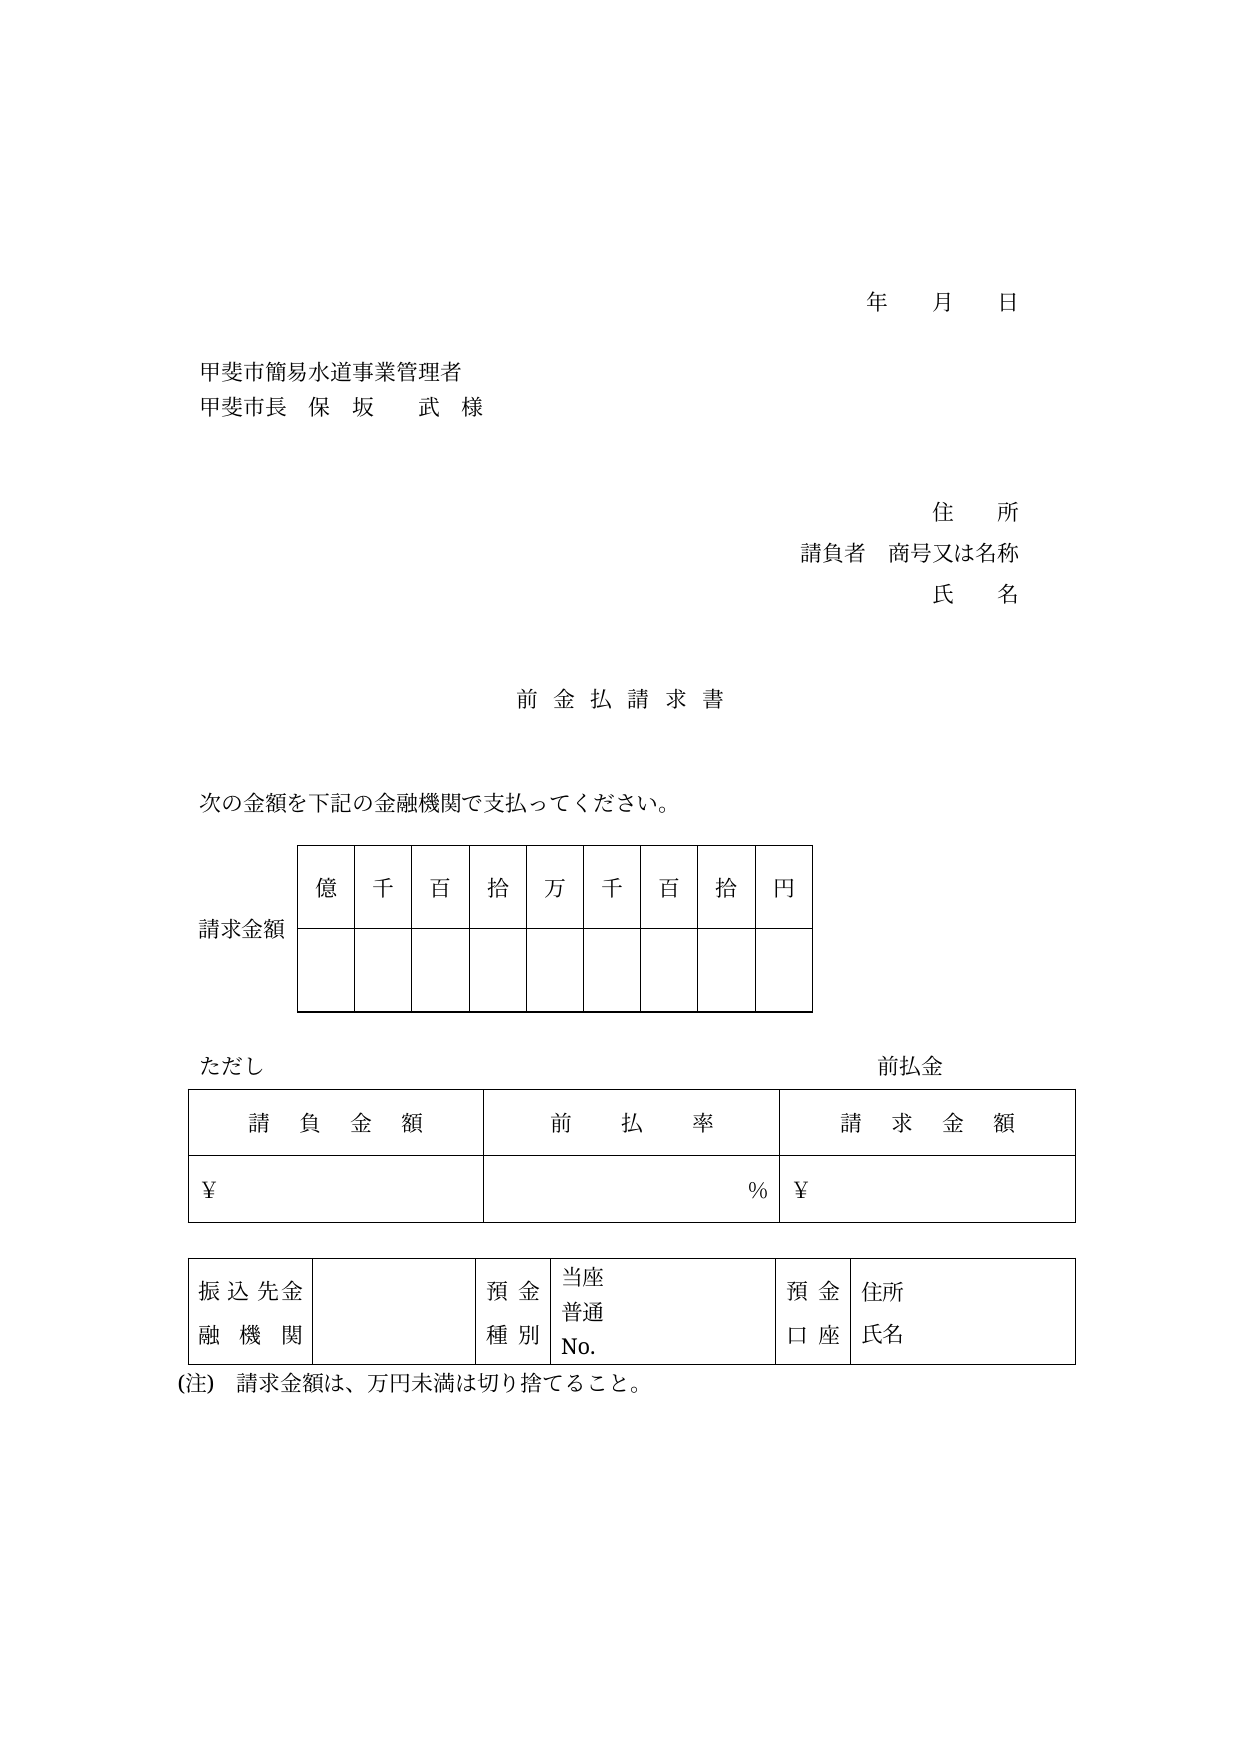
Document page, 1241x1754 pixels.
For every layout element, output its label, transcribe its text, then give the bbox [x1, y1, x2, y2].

table_header [313, 1259, 475, 1363]
table_header 振込先金融機関 [189, 1259, 312, 1363]
table_header 預金種別 [476, 1259, 550, 1363]
table_cell [355, 929, 411, 1011]
table_cell [641, 929, 697, 1011]
table_header 百 [641, 846, 697, 928]
text 氏名 [177, 575, 1019, 610]
text ただし 前払金 [177, 1047, 1063, 1082]
table_cell [298, 929, 354, 1011]
text 年 月 日 [177, 284, 1019, 319]
table_cell [470, 929, 526, 1011]
text 住所 [177, 493, 1019, 528]
table_header 百 [412, 846, 469, 928]
table_header 億 [298, 846, 354, 928]
table_cell [584, 929, 640, 1011]
table_cell ￥ [780, 1156, 1075, 1222]
table_header 千 [355, 846, 411, 928]
table_header 請求金額 [780, 1090, 1075, 1155]
text 前金払請求書 [177, 680, 1063, 715]
table_header 請求金額 [188, 845, 297, 1011]
table_cell ￥ [189, 1156, 483, 1222]
table_header 拾 [470, 846, 526, 928]
table_cell [527, 929, 583, 1011]
table_header 預金口座 [776, 1259, 850, 1363]
table_header 円 [756, 846, 812, 928]
table_header 千 [584, 846, 640, 928]
text 甲斐市長 保 坂 武 様 [177, 388, 1063, 423]
table_header 拾 [698, 846, 755, 928]
text 請負者 商号又は名称 [177, 534, 1019, 569]
table_cell ％ [484, 1156, 779, 1222]
table_cell [698, 929, 755, 1011]
table_header 万 [527, 846, 583, 928]
table_cell [412, 929, 469, 1011]
text (注) 請求金額は、万円未満は切り捨てること。 [177, 1364, 1063, 1399]
text 次の金額を下記の金融機関で支払ってください。 [177, 785, 1063, 820]
text 甲斐市簡易水道事業管理者 [177, 353, 1063, 388]
table_header 当座 普通 No. [551, 1259, 775, 1363]
table_header 請負金額 [189, 1090, 483, 1155]
table_header 前払率 [484, 1090, 779, 1155]
table_header 住所 氏名 [851, 1259, 1075, 1363]
table_cell [756, 929, 812, 1011]
